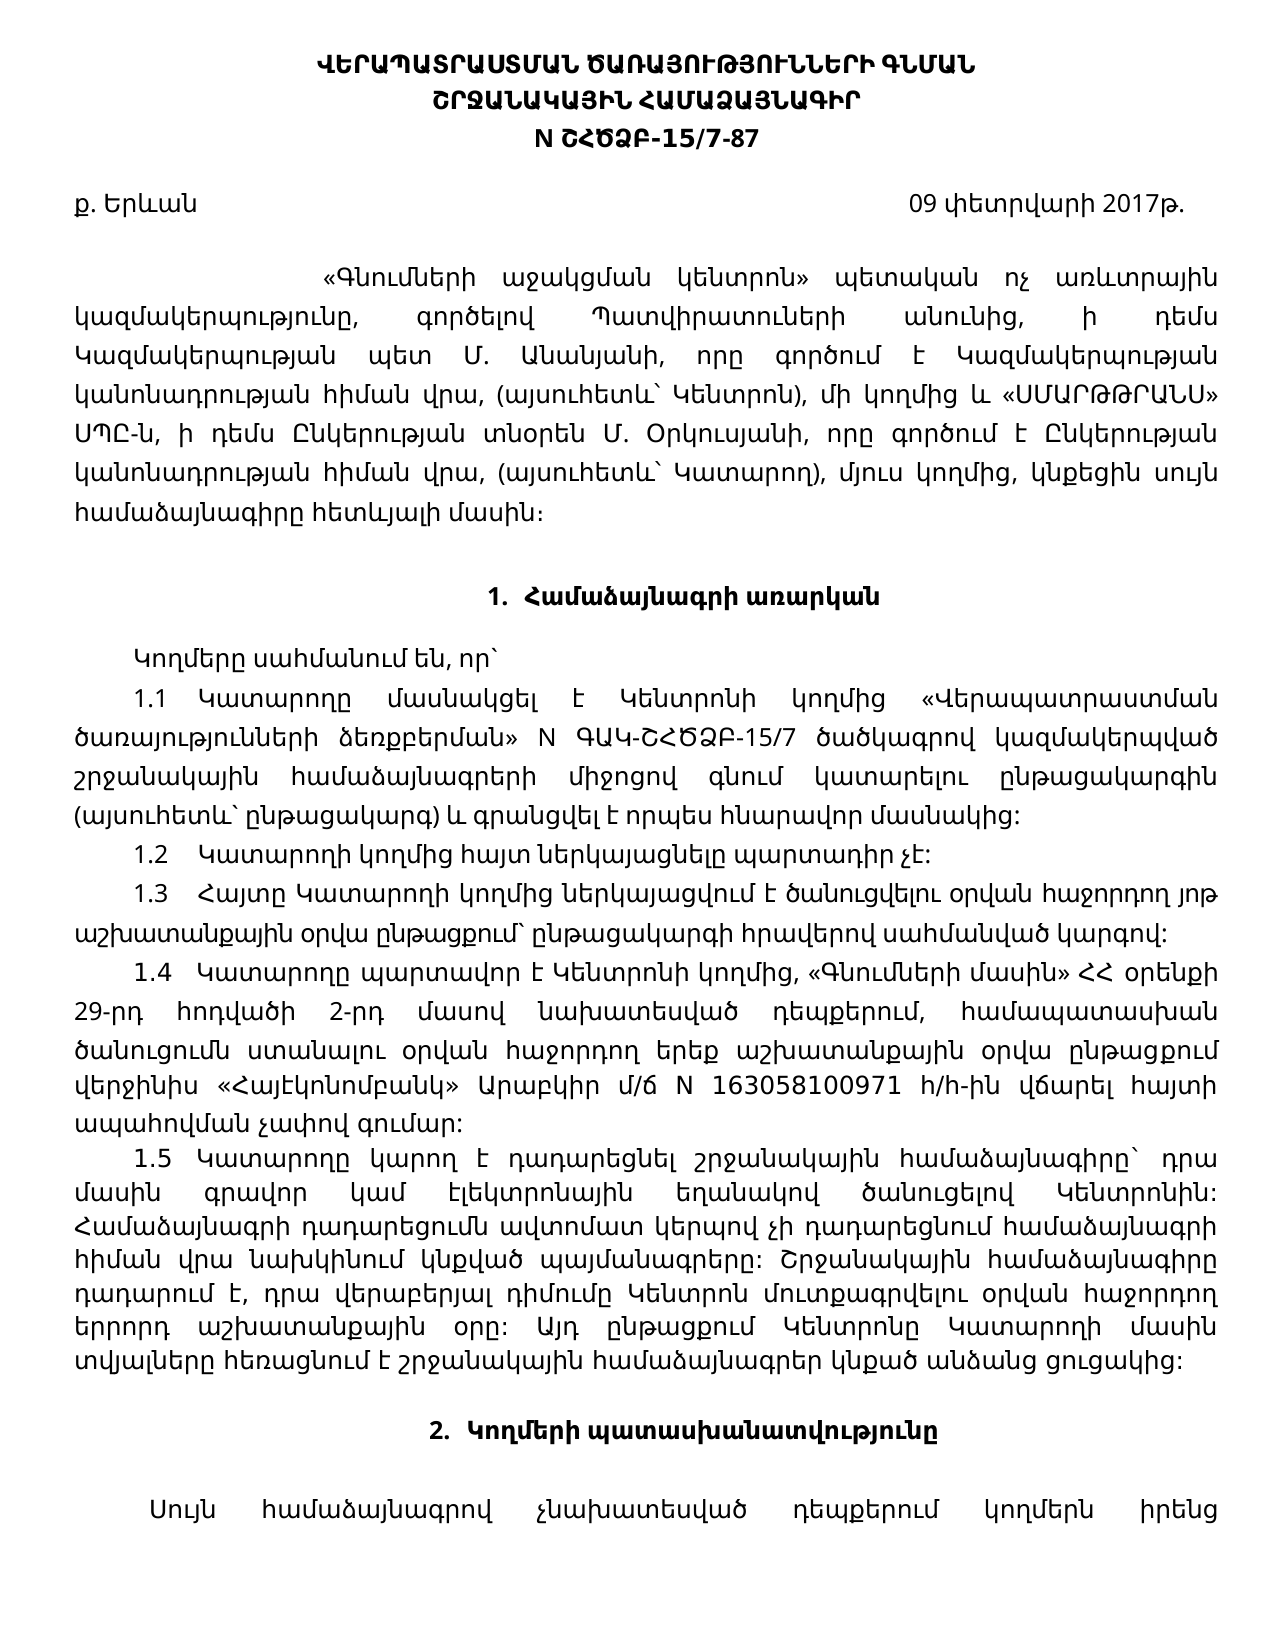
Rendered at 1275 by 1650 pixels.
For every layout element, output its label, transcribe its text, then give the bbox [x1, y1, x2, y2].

list Կատարողը պարտավոր է Կենտրոնի կողմից, «Գնումների մասին» ՀՀ օրենքի 29-րդ հոդվածի 2-րդ մասով նախատեսված դեպքերում, համապատասխան ծանուցումն ստանալու օրվան հաջորդող երեք աշխատանքային օրվա ընթացքում վերջինիս «Հայէկոնոմբանկ» Արաբկիր մ/ճ N 163058100971 հ/հ-ին վճարել հայտի ապահովման չափով գումար: [74, 954, 1219, 1139]
list Կատարողը կարող է դադարեցնել շրջանակային համաձայնագիրը` դրա մասին գրավոր կամ էլեկտրոնային եղանակով ծանուցելով Կենտրոնին: Համաձայնագրի դադարեցումն ավտոմատ կերպով չի դադարեցնում համաձայնագրի հիման վրա նախկինում կնքված պայմանագրերը: Շրջանակային համաձայնագիրը դադարում է, դրա վերաբերյալ դիմումը Կենտրոն մուտքագրվելու օրվան հաջորդող երրորդ աշխատանքային օրը: Այդ ընթացքում Կենտրոնը Կատարողի մասին տվյալները հեռացնում է շրջանակային համաձայնագրեր կնքած անձանց ցուցակից: [74, 1144, 1219, 1375]
text Կողմերը սահմանում են, որ` [74, 641, 1219, 675]
table_header ք. Երևան [63, 186, 583, 243]
list Կողմերի պատասխանատվությունը [149, 1413, 1219, 1447]
table_header 09 փետրվարի 2017թ. [583, 186, 1196, 243]
list Հայտը Կատարողի կողմից ներկայացվում է ծանուցվելու օրվան հաջորդող յոթ աշխատանքային օրվա ընթացքում` ընթացակարգի հրավերով սահմանված կարգով: [74, 876, 1219, 949]
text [74, 1491, 1219, 1525]
text N ՇՀԾՁԲ-15/7-87 [74, 120, 1219, 154]
text «Գնումների աջակցման կենտրոն» պետական ոչ առևտրային կազմակերպությունը, գործելով Պատվիրատուների անունից, ի դեմս Կազմակերպության պետ Մ. Անանյանի, որը գործում է Կազմակերպության կանոնադրության հիման վրա, (այսուհետև՝ Կենտրոն), մի կողմից և «ՍՄԱՐԹԹՐԱՆՍ» ՍՊԸ-ն, ի դեմս Ընկերության տնօրեն Մ. Օրկուսյանի, որը գործում է Ընկերության կանոնադրության հիման վրա, (այսուհետև՝ Կատարող), մյուս կողմից, կնքեցին սույն համաձայնագիրը հետևյալի մասին։ [74, 259, 1219, 528]
list Կատարողի կողմից հայտ ներկայացնելը պարտադիր չէ: [74, 837, 1219, 871]
text ՎԵՐԱՊԱՏՐԱՍՏՄԱՆ ԾԱՌԱՅՈՒԹՅՈՒՆՆԵՐԻ ԳՆՄԱՆ [74, 47, 1219, 81]
list Կատարողը մասնակցել է Կենտրոնի կողմից «Վերապատրաստման ծառայությունների ձեռքբերման» N ԳԱԿ-ՇՀԾՁԲ-15/7 ծածկագրով կազմակերպված շրջանակային համաձայնագրերի միջոցով գնում կատարելու ընթացակարգին (այսուհետև` ընթացակարգ) և գրանցվել է որպես հնարավոր մասնակից: [74, 680, 1219, 832]
list Համաձայնագրի առարկան [149, 579, 1219, 613]
text ՇՐՋԱՆԱԿԱՅԻՆ ՀԱՄԱՁԱՅՆԱԳԻՐ [74, 86, 1219, 115]
